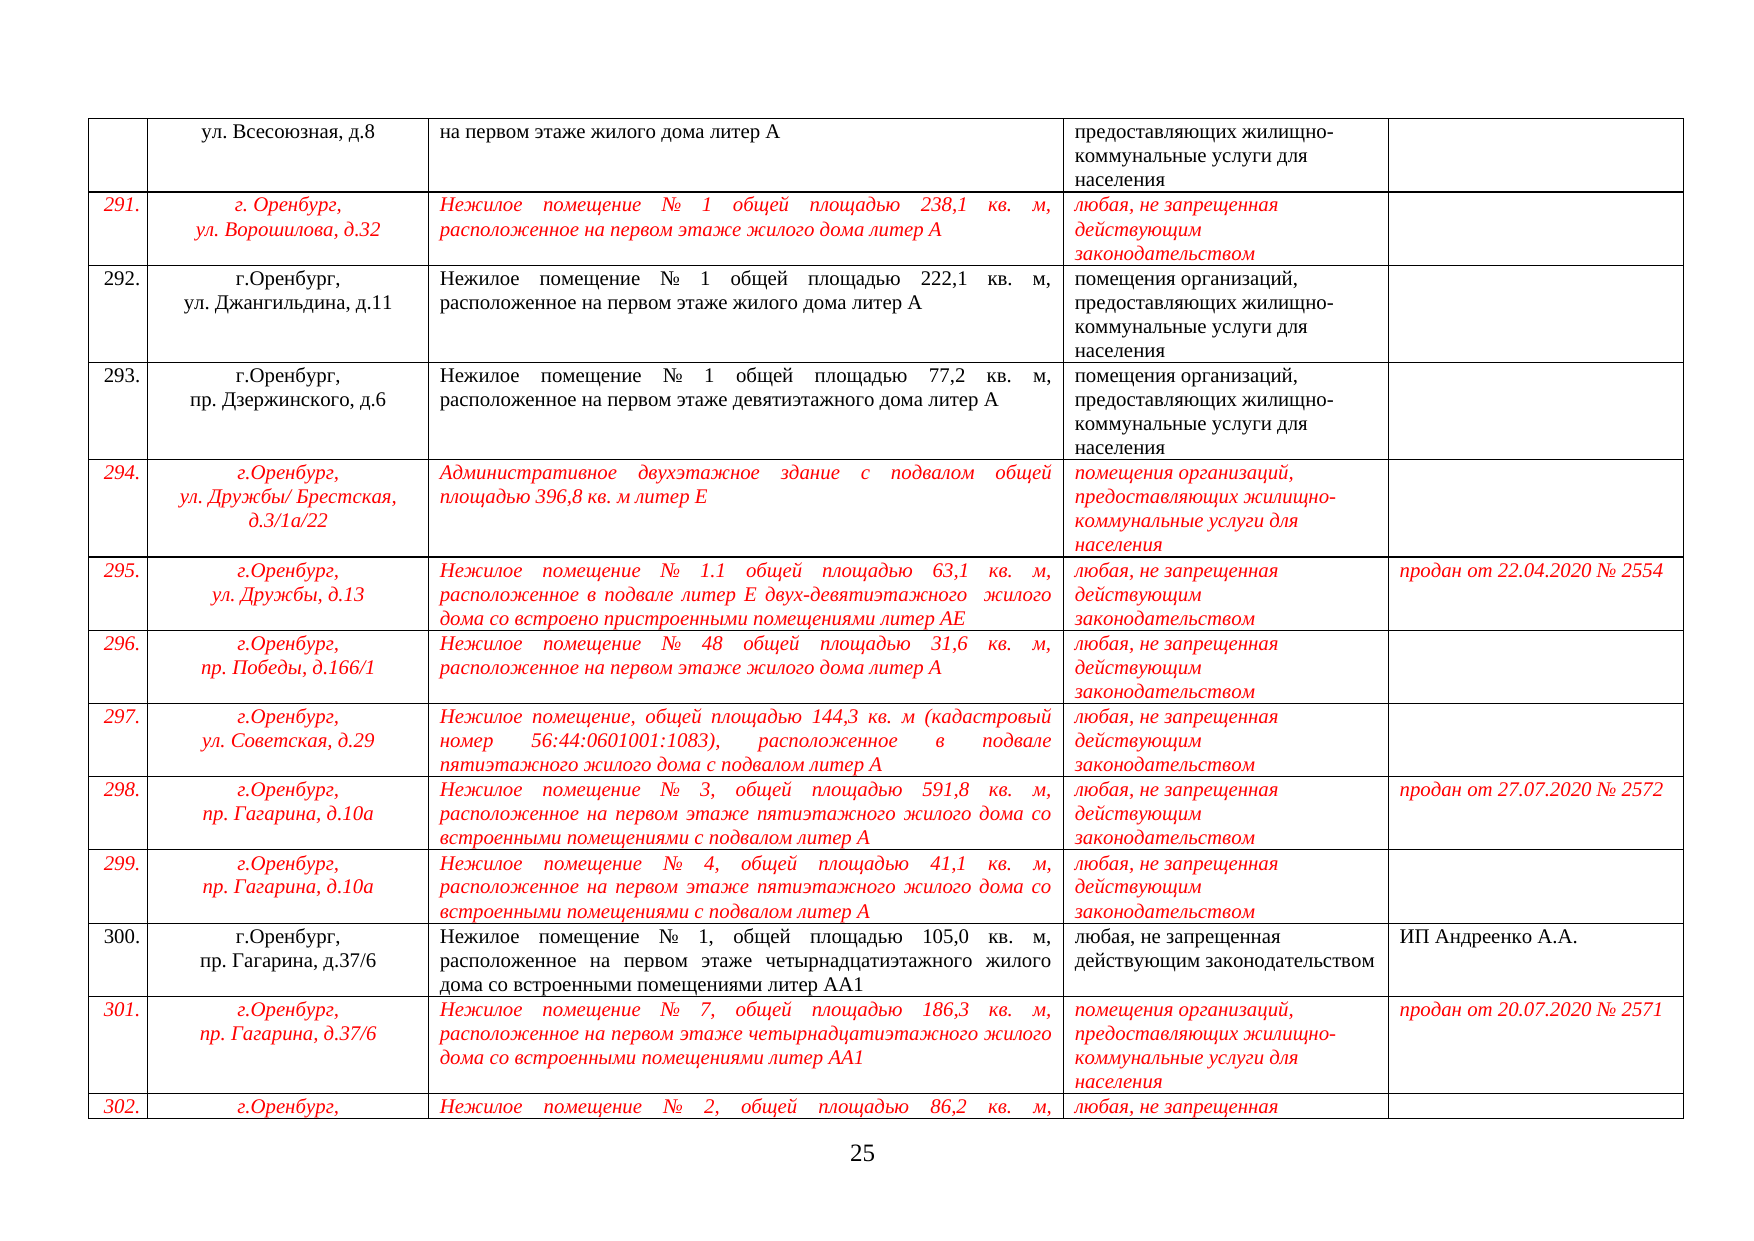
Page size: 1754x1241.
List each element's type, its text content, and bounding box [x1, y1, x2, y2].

table_cell [89, 924, 147, 996]
table_cell г. Оренбург, ул. Ворошилова, д.32 [148, 193, 428, 264]
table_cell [148, 1094, 428, 1118]
table_cell Нежилое помещение № 1 общей площадью 222,1 кв. м, расположенное на первом этаже жилого дома литер А [429, 266, 1063, 362]
table_cell любая, не запрещенная действующим законодательством [1064, 704, 1388, 776]
table_cell [89, 119, 147, 191]
table_cell Административное двухэтажное здание с подвалом общей площадью 396,8 кв. м литер Е [429, 460, 1063, 556]
table_cell продан от 27.07.2020 № 2572 [1389, 777, 1683, 849]
table_cell продан от 22.04.2020 № 2554 [1389, 558, 1683, 630]
table_cell [89, 363, 147, 459]
table_cell г.Оренбург, пр. Дзержинского, д.6 [148, 363, 428, 459]
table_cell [429, 1094, 1063, 1118]
table_cell г.Оренбург, пр. Гагарина, д.10а [148, 850, 428, 923]
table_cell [148, 119, 428, 191]
table_cell [1389, 119, 1683, 191]
table_cell любая, не запрещенная действующим законодательством [1064, 777, 1388, 849]
table_cell [1389, 850, 1683, 923]
table_cell Нежилое помещение № 4, общей площадью 41,1 кв. м, расположенное на первом этаже пятиэтажного жилого дома со встроенными помещениями с подвалом литер А [429, 850, 1063, 923]
table_cell Нежилое помещение № 1.1 общей площадью 63,1 кв. м, расположенное в подвале литер Е двух-девятиэтажного жилого дома со встроено пристроенными помещениями литер АЕ [429, 558, 1063, 630]
table_cell [89, 558, 147, 630]
table_cell [89, 1094, 147, 1118]
table_cell продан от 20.07.2020 № 2571 [1389, 997, 1683, 1093]
table_cell Нежилое помещение № 1, общей площадью 105,0 кв. м, расположенное на первом этаже четырнадцатиэтажного жилого дома со встроенными помещениями литер АА1 [429, 924, 1063, 996]
table_cell помещения организаций, предоставляющих жилищно-коммунальные услуги для населения [1064, 266, 1388, 362]
table_cell г.Оренбург, ул. Дружбы, д.13 [148, 558, 428, 630]
table_cell помещения организаций, предоставляющих жилищно-коммунальные услуги для населения [1064, 997, 1388, 1093]
table_cell г.Оренбург, пр. Гагарина, д.10а [148, 777, 428, 849]
table_cell [89, 631, 147, 703]
table_cell [89, 777, 147, 849]
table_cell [429, 119, 1063, 191]
table_cell г.Оренбург, ул. Джангильдина, д.11 [148, 266, 428, 362]
table_cell Нежилое помещение № 1 общей площадью 238,1 кв. м, расположенное на первом этаже жилого дома литер А [429, 193, 1063, 264]
table_cell ИП Андреенко А.А. [1389, 924, 1683, 996]
table_cell г.Оренбург, пр. Гагарина, д.37/6 [148, 997, 428, 1093]
table_cell г.Оренбург, ул. Дружбы/ Брестская, д.3/1а/22 [148, 460, 428, 556]
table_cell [1064, 119, 1388, 191]
table_cell [1389, 631, 1683, 703]
table_cell Нежилое помещение, общей площадью 144,3 кв. м (кадастровый номер 56:44:0601001:1083), расположенное в подвале пятиэтажного жилого дома с подвалом литер А [429, 704, 1063, 776]
table_cell [89, 193, 147, 264]
table_cell Нежилое помещение № 3, общей площадью 591,8 кв. м, расположенное на первом этаже пятиэтажного жилого дома со встроенными помещениями с подвалом литер А [429, 777, 1063, 849]
table_cell [1389, 460, 1683, 556]
table_cell [89, 266, 147, 362]
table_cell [1064, 1094, 1388, 1118]
table_cell [89, 460, 147, 556]
table_cell г.Оренбург, ул. Советская, д.29 [148, 704, 428, 776]
table_cell помещения организаций, предоставляющих жилищно-коммунальные услуги для населения [1064, 363, 1388, 459]
table_cell любая, не запрещенная действующим законодательством [1064, 924, 1388, 996]
table_cell любая, не запрещенная действующим законодательством [1064, 193, 1388, 264]
table_cell любая, не запрещенная действующим законодательством [1064, 631, 1388, 703]
table_cell [1389, 193, 1683, 264]
table_cell [89, 850, 147, 923]
table_cell любая, не запрещенная действующим законодательством [1064, 558, 1388, 630]
table_cell [1389, 1094, 1683, 1118]
table_cell [1389, 266, 1683, 362]
table_cell Нежилое помещение № 7, общей площадью 186,3 кв. м, расположенное на первом этаже четырнадцатиэтажного жилого дома со встроенными помещениями литер АА1 [429, 997, 1063, 1093]
table_cell Нежилое помещение № 48 общей площадью 31,6 кв. м, расположенное на первом этаже жилого дома литер А [429, 631, 1063, 703]
table_cell помещения организаций, предоставляющих жилищно-коммунальные услуги для населения [1064, 460, 1388, 556]
table_cell г.Оренбург, пр. Победы, д.166/1 [148, 631, 428, 703]
table_cell г.Оренбург, пр. Гагарина, д.37/6 [148, 924, 428, 996]
table_cell [89, 704, 147, 776]
table_cell любая, не запрещенная действующим законодательством [1064, 850, 1388, 923]
table_cell Нежилое помещение № 1 общей площадью 77,2 кв. м, расположенное на первом этаже девятиэтажного дома литер А [429, 363, 1063, 459]
table_cell [1389, 704, 1683, 776]
table_cell [1389, 363, 1683, 459]
table_cell [89, 997, 147, 1093]
